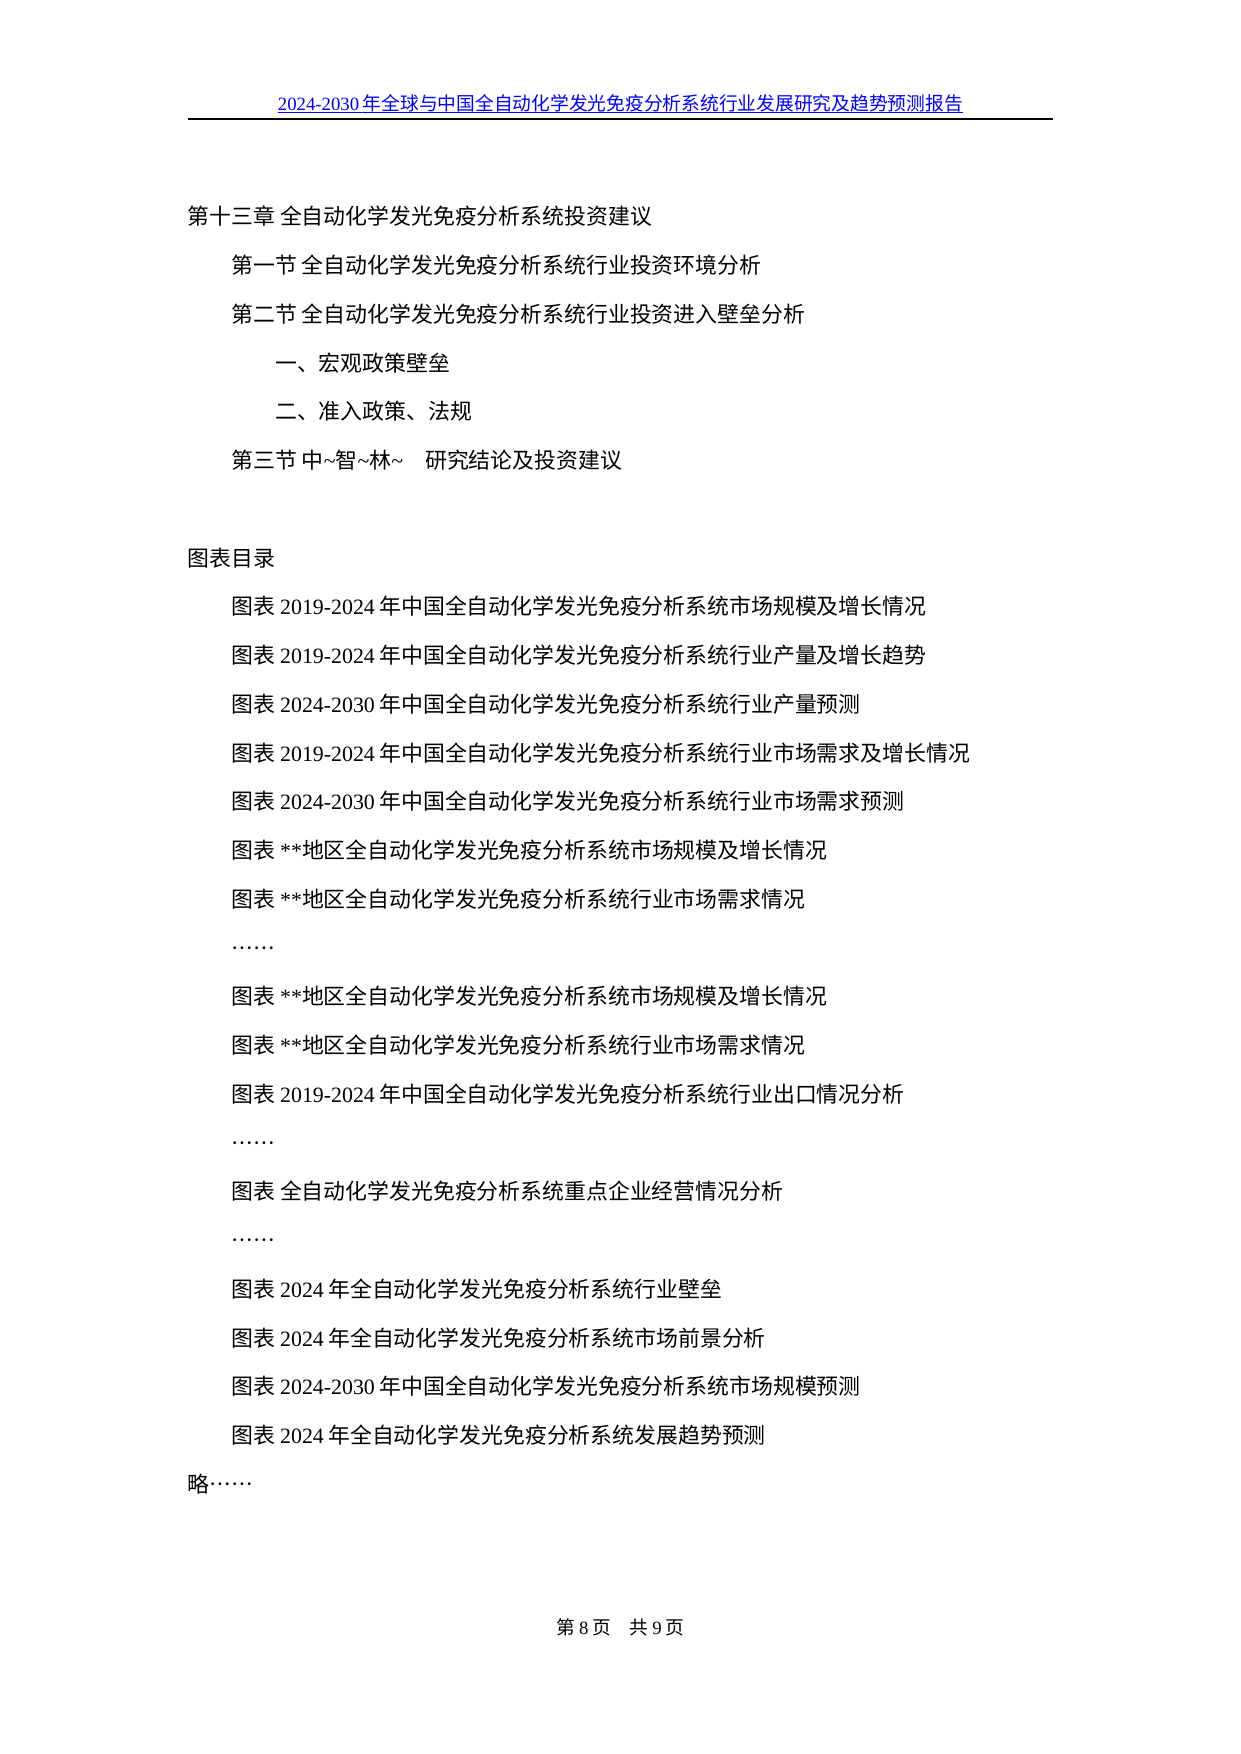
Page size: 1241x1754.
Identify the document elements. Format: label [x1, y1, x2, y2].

text [187, 150, 1053, 1499]
